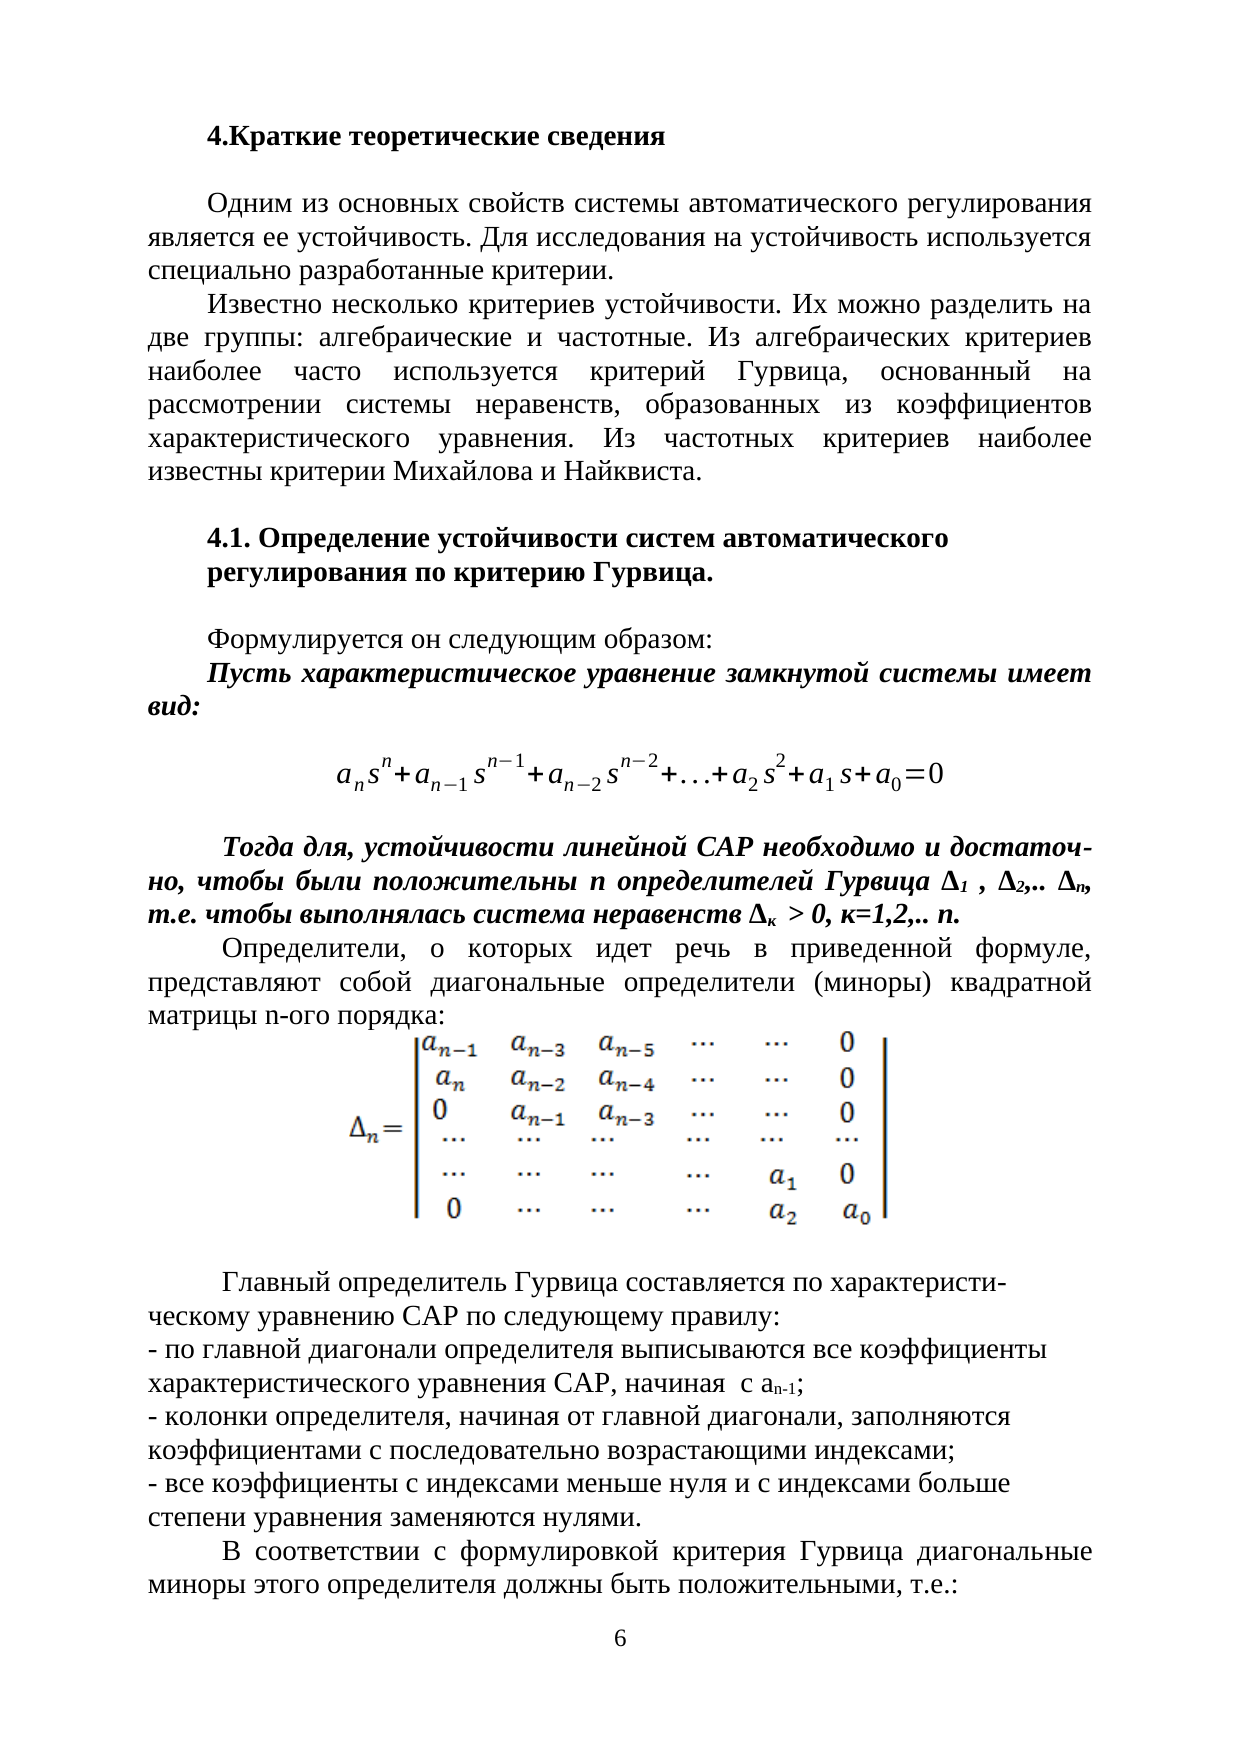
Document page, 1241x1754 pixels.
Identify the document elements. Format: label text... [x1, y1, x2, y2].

text 4.1. Определение устойчивости систем автоматического регулирования по критерию Гурвица. [207, 521, 1092, 588]
text Определители, о которых идет речь в приведенной формуле, представляют собой диагональные определители (миноры) квадратной матрицы n-ого порядка: [148, 930, 1092, 1031]
text 4.Краткие теоретические сведения [148, 118, 1092, 152]
text - по главной диагонали определителя выписываются все коэффициенты характеристического уравнения САР, начиная с an-1; [148, 1331, 1092, 1398]
text В соответствии с формулировкой критерия Гурвица диагональные миноры этого определителя должны быть положительными, т.е.: [148, 1533, 1092, 1600]
text Пусть характеристическое уравнение замкнутой системы имеет вид: [148, 655, 1092, 722]
text - все коэффициенты с индексами меньше нуля и с индексами больше степени уравнения заменяются нулями. [148, 1466, 1092, 1533]
text Главный определитель Гурвица составляется по характеристическому уравнению САР по следующему правилу: [148, 1264, 1092, 1331]
picture [349, 1030, 891, 1231]
text - колонки определителя, начиная от главной диагонали, заполняются коэффициентами с последовательно возрастающими индексами; [148, 1398, 1092, 1466]
text Одним из основных свойств системы автоматического регулирования является ее устойчивость. Для исследования на устойчивость используется специально разработанные критерии. [148, 185, 1092, 286]
text Тогда для, устойчивости линейной САР необходимо и достаточно, чтобы были положительны n определителей Гурвица ∆1 , ∆2,.. ∆n, т.е. чтобы выполнялась система неравенств ∆к > 0, к=1,2,.. n. [148, 829, 1092, 930]
text Известно несколько критериев устойчивости. Их можно разделить на две группы: алгебраические и частотные. Из алгебраических критериев наиболее часто используется критерий Гурвица, основанный на рассмотрении системы неравенств, образованных из коэффициентов характеристического уравнения. Из частотных критериев наиболее известны критерии Михайлова и Найквиста. [148, 286, 1092, 487]
text Формулируется он следующим образом: [148, 621, 1092, 655]
